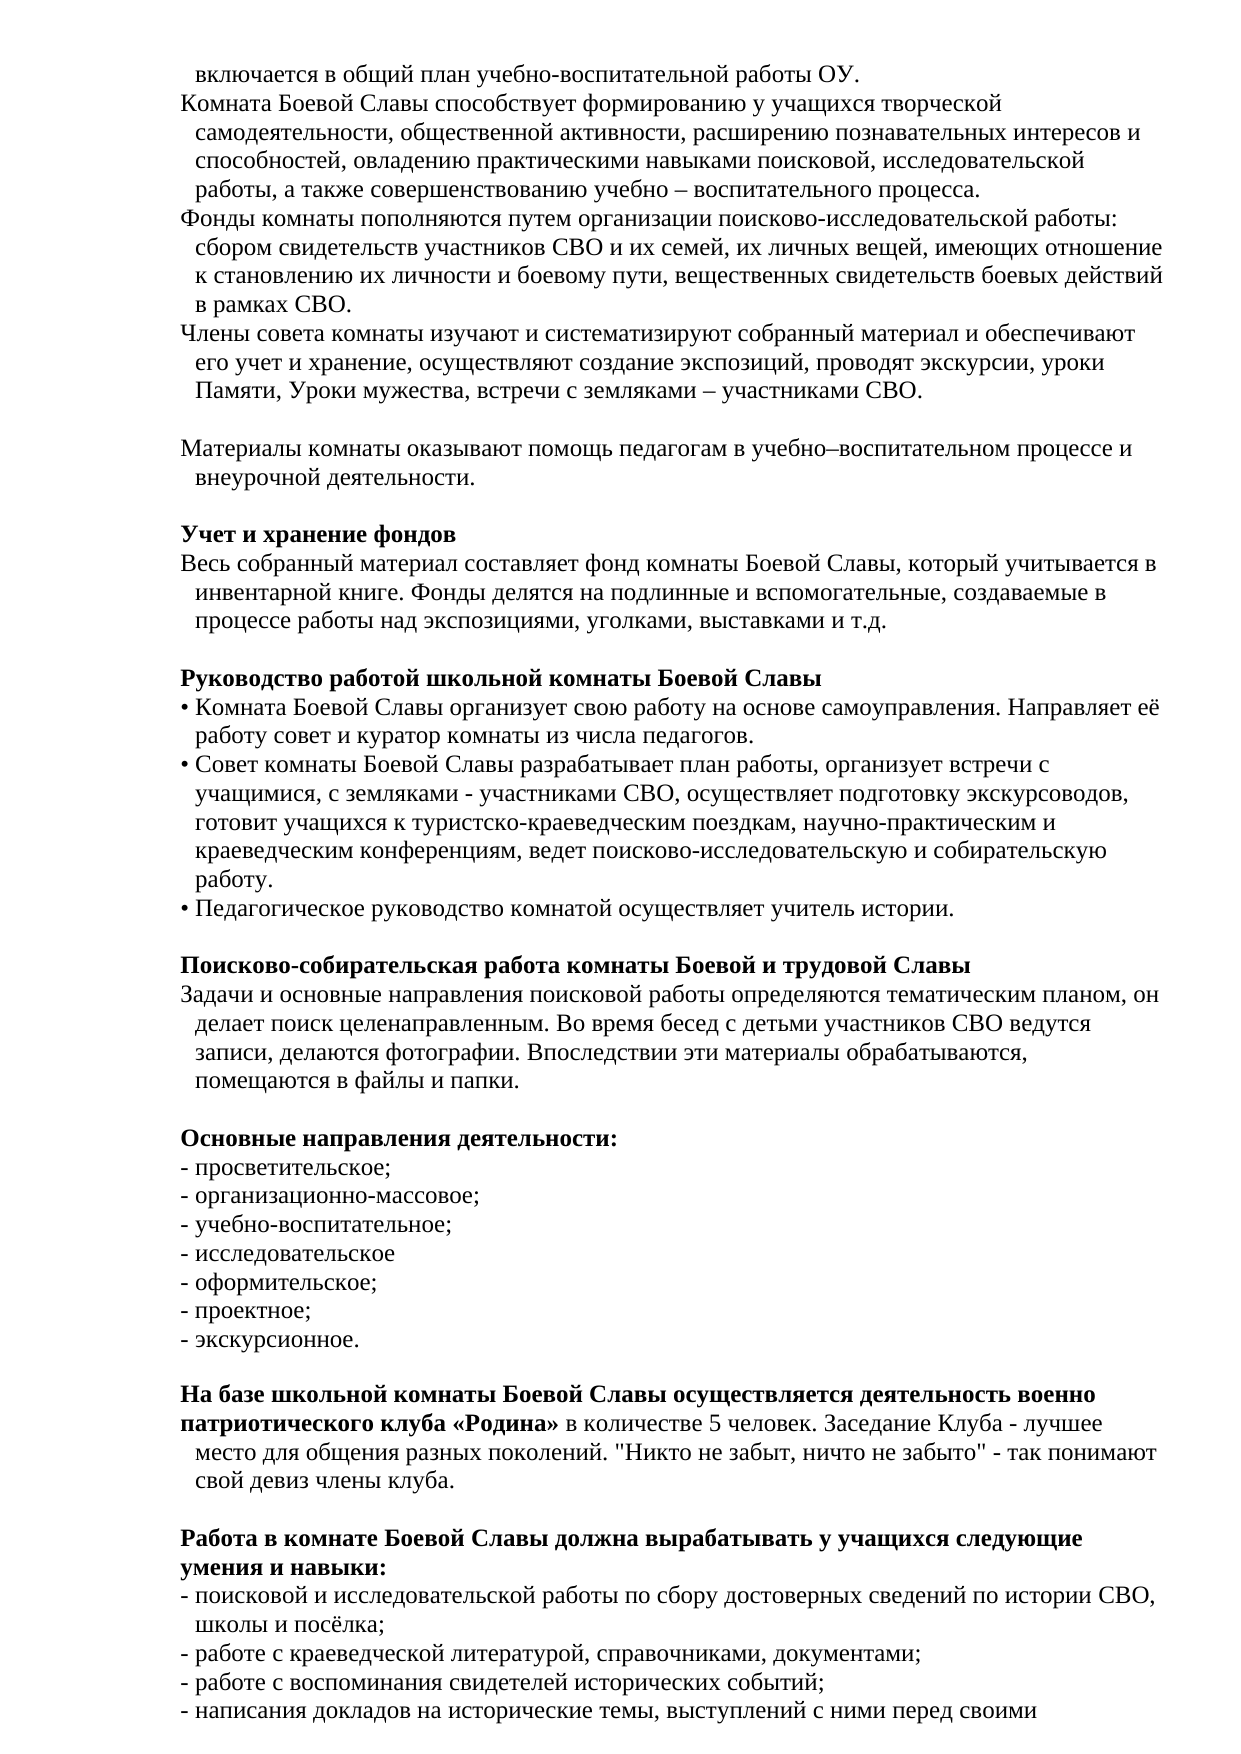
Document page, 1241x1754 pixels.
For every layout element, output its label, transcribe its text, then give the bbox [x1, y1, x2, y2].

text Основные направления деятельности: [180, 1123, 1163, 1152]
text Работа в комнате Боевой Славы должна вырабатывать у учащихся следующие [180, 1523, 1163, 1552]
text - учебно-воспитательное; [180, 1209, 1163, 1238]
text патриотического клуба «Родина» в количестве 5 человек. Заседание Клуба - лучшее место для общения разных поколений. "Никто не забыт, ничто не забыто" - так понимают свой девиз члены клуба. [180, 1408, 1163, 1494]
text Комната Боевой Славы способствует формированию у учащихся творческой самодеятельности, общественной активности, расширению познавательных интересов и способностей, овладению практическими навыками поисковой, исследовательской работы, а также совершенствованию учебно – воспитательного процесса. [180, 88, 1163, 203]
text Материалы комнаты оказывают помощь педагогам в учебно–воспитательном процессе и внеурочной деятельности. [180, 433, 1163, 490]
text - поисковой и исследовательской работы по сбору достоверных сведений по истории СВО, школы и посёлка; [180, 1581, 1163, 1638]
text Учет и хранение фондов [180, 519, 1163, 548]
text На базе школьной комнаты Боевой Славы осуществляется деятельность военно [180, 1379, 1163, 1408]
text - исследовательское [180, 1238, 1163, 1267]
text - проектное; [180, 1295, 1163, 1324]
text - оформительское; [180, 1267, 1163, 1295]
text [180, 59, 1163, 88]
text умения и навыки: [180, 1552, 1163, 1581]
text - работе с воспоминания свидетелей исторических событий; [180, 1667, 1163, 1696]
text Задачи и основные направления поисковой работы определяются тематическим планом, он делает поиск целенаправленным. Во время бесед с детьми участников СВО ведутся записи, делаются фотографии. Впоследствии эти материалы обрабатываются, помещаются в файлы и папки. [180, 979, 1163, 1094]
text Члены совета комнаты изучают и систематизируют собранный материал и обеспечивают его учет и хранение, осуществляют создание экспозиций, проводят экскурсии, уроки Памяти, Уроки мужества, встречи с земляками – участниками СВО. [180, 318, 1163, 404]
text - экскурсионное. [180, 1324, 1163, 1353]
text Поисково-собирательская работа комнаты Боевой и трудовой Славы [180, 950, 1163, 979]
text - организационно-массовое; [180, 1180, 1163, 1209]
text Весь собранный материал составляет фонд комнаты Боевой Славы, который учитывается в инвентарной книге. Фонды делятся на подлинные и вспомогательные, создаваемые в процессе работы над экспозициями, уголками, выставками и т.д. [180, 548, 1163, 634]
text • Педагогическое руководство комнатой осуществляет учитель истории. [180, 893, 1163, 922]
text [180, 1696, 1163, 1724]
text - работе с краеведческой литературой, справочниками, документами; [180, 1638, 1163, 1667]
text Фонды комнаты пополняются путем организации поисково-исследовательской работы: сбором свидетельств участников СВО и их семей, их личных вещей, имеющих отношение к становлению их личности и боевому пути, вещественных свидетельств боевых действий в рамках СВО. [180, 203, 1163, 318]
text Руководство работой школьной комнаты Боевой Славы [180, 663, 1163, 692]
text - просветительское; [180, 1152, 1163, 1180]
text • Совет комнаты Боевой Славы разрабатывает план работы, организует встречи с учащимися, с земляками - участниками СВО, осуществляет подготовку экскурсоводов, готовит учащихся к туристско-краеведческим поездкам, научно-практическим и краеведческим конференциям, ведет поисково-исследовательскую и собирательскую работу. [180, 749, 1163, 893]
text • Комната Боевой Славы организует свою работу на основе самоуправления. Направляет её работу совет и куратор комнаты из числа педагогов. [180, 692, 1163, 749]
